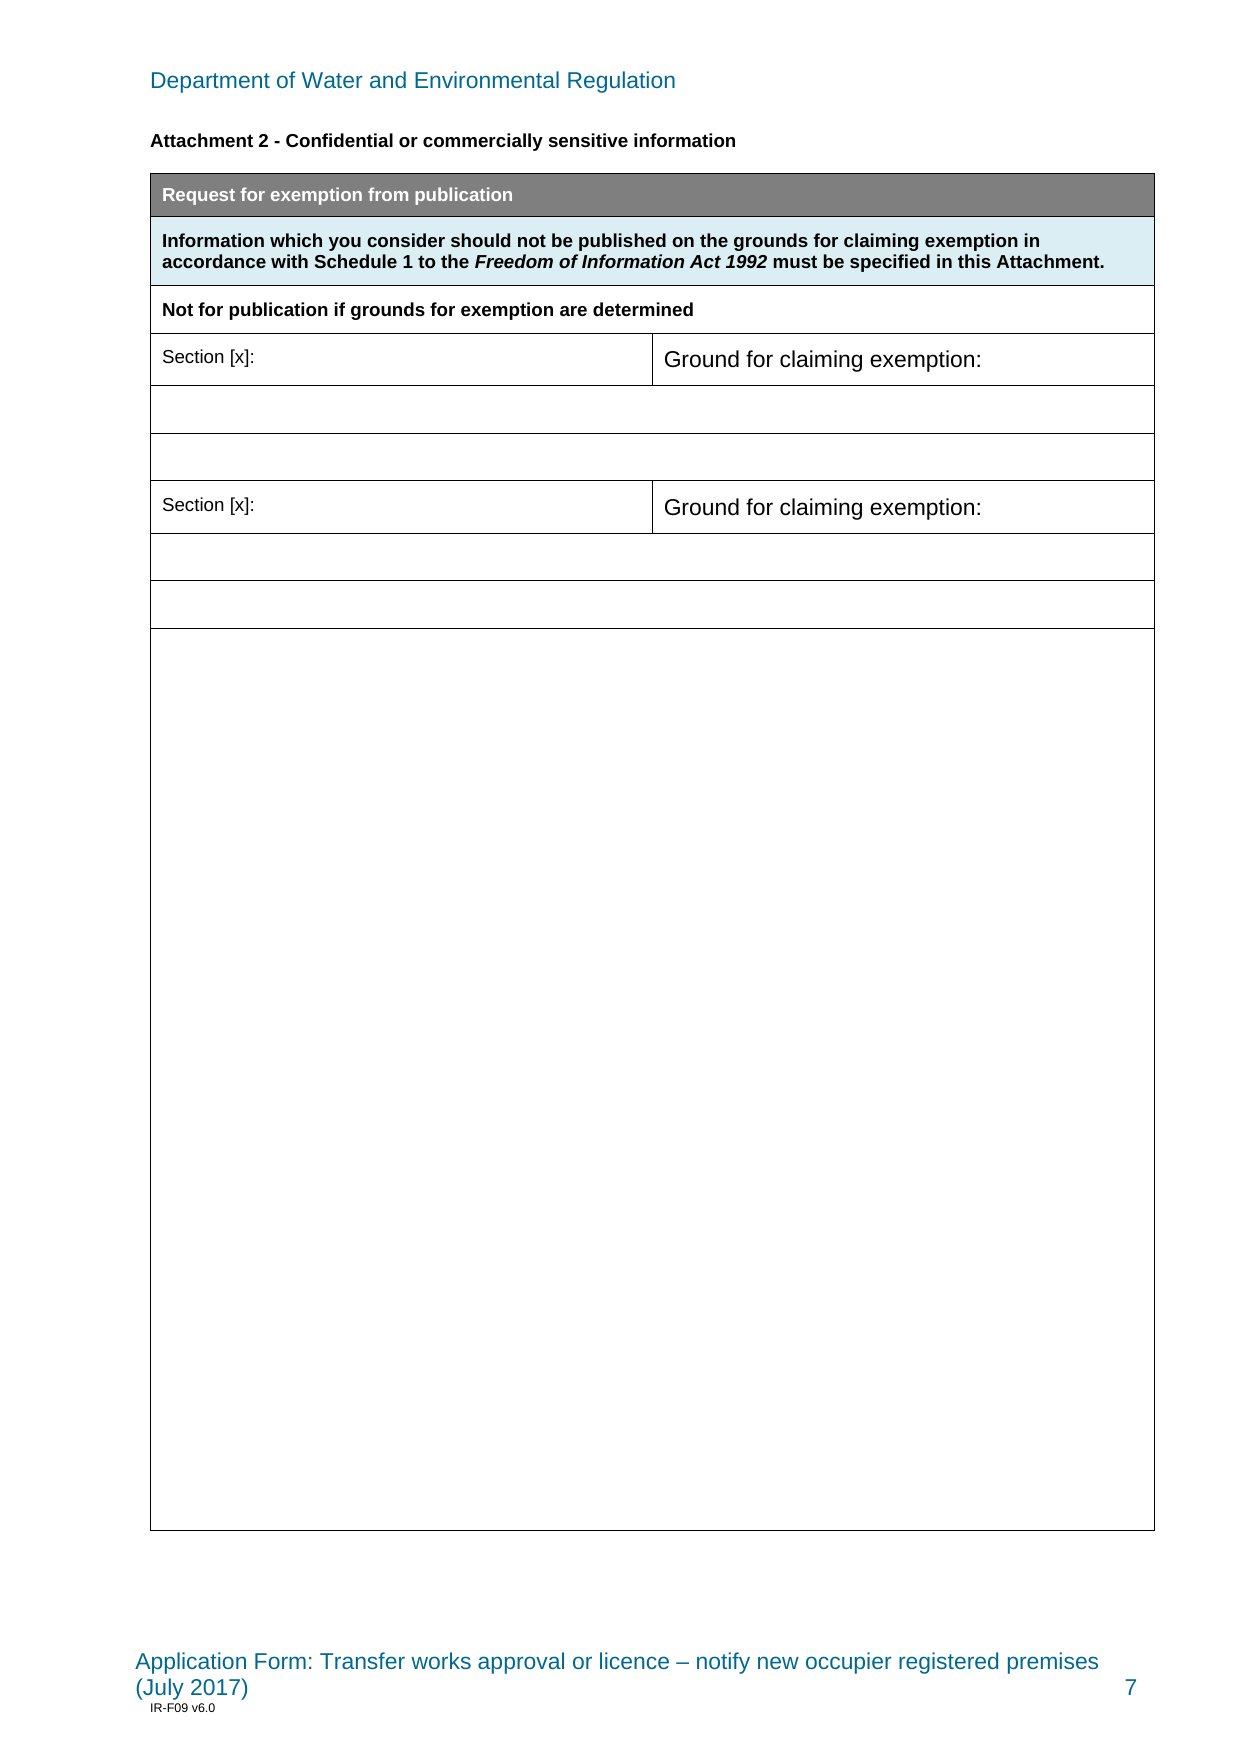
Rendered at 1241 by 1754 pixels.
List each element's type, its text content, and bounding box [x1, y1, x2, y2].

table_cell Section [x]: [151, 481, 652, 533]
table_header Request for exemption from publication [151, 174, 1154, 216]
table_cell Not for publication if grounds for exemption are determined [151, 286, 1154, 333]
table_cell [151, 386, 1154, 433]
table_cell [151, 629, 1154, 1530]
table_cell Information which you consider should not be published on the grounds for claiming exemption in accordance with Schedule 1 to the Freedom of Information Act 1992 must be specified in this Attachment. [151, 217, 1154, 285]
table_cell [653, 334, 1154, 385]
table_cell [151, 434, 1154, 480]
table_cell [653, 481, 1154, 533]
table_cell Section [x]: [151, 334, 652, 385]
table_cell [151, 581, 1154, 628]
table_cell [151, 534, 1154, 580]
text Attachment 2 - Confidential or commercially sensitive information [150, 129, 1137, 151]
